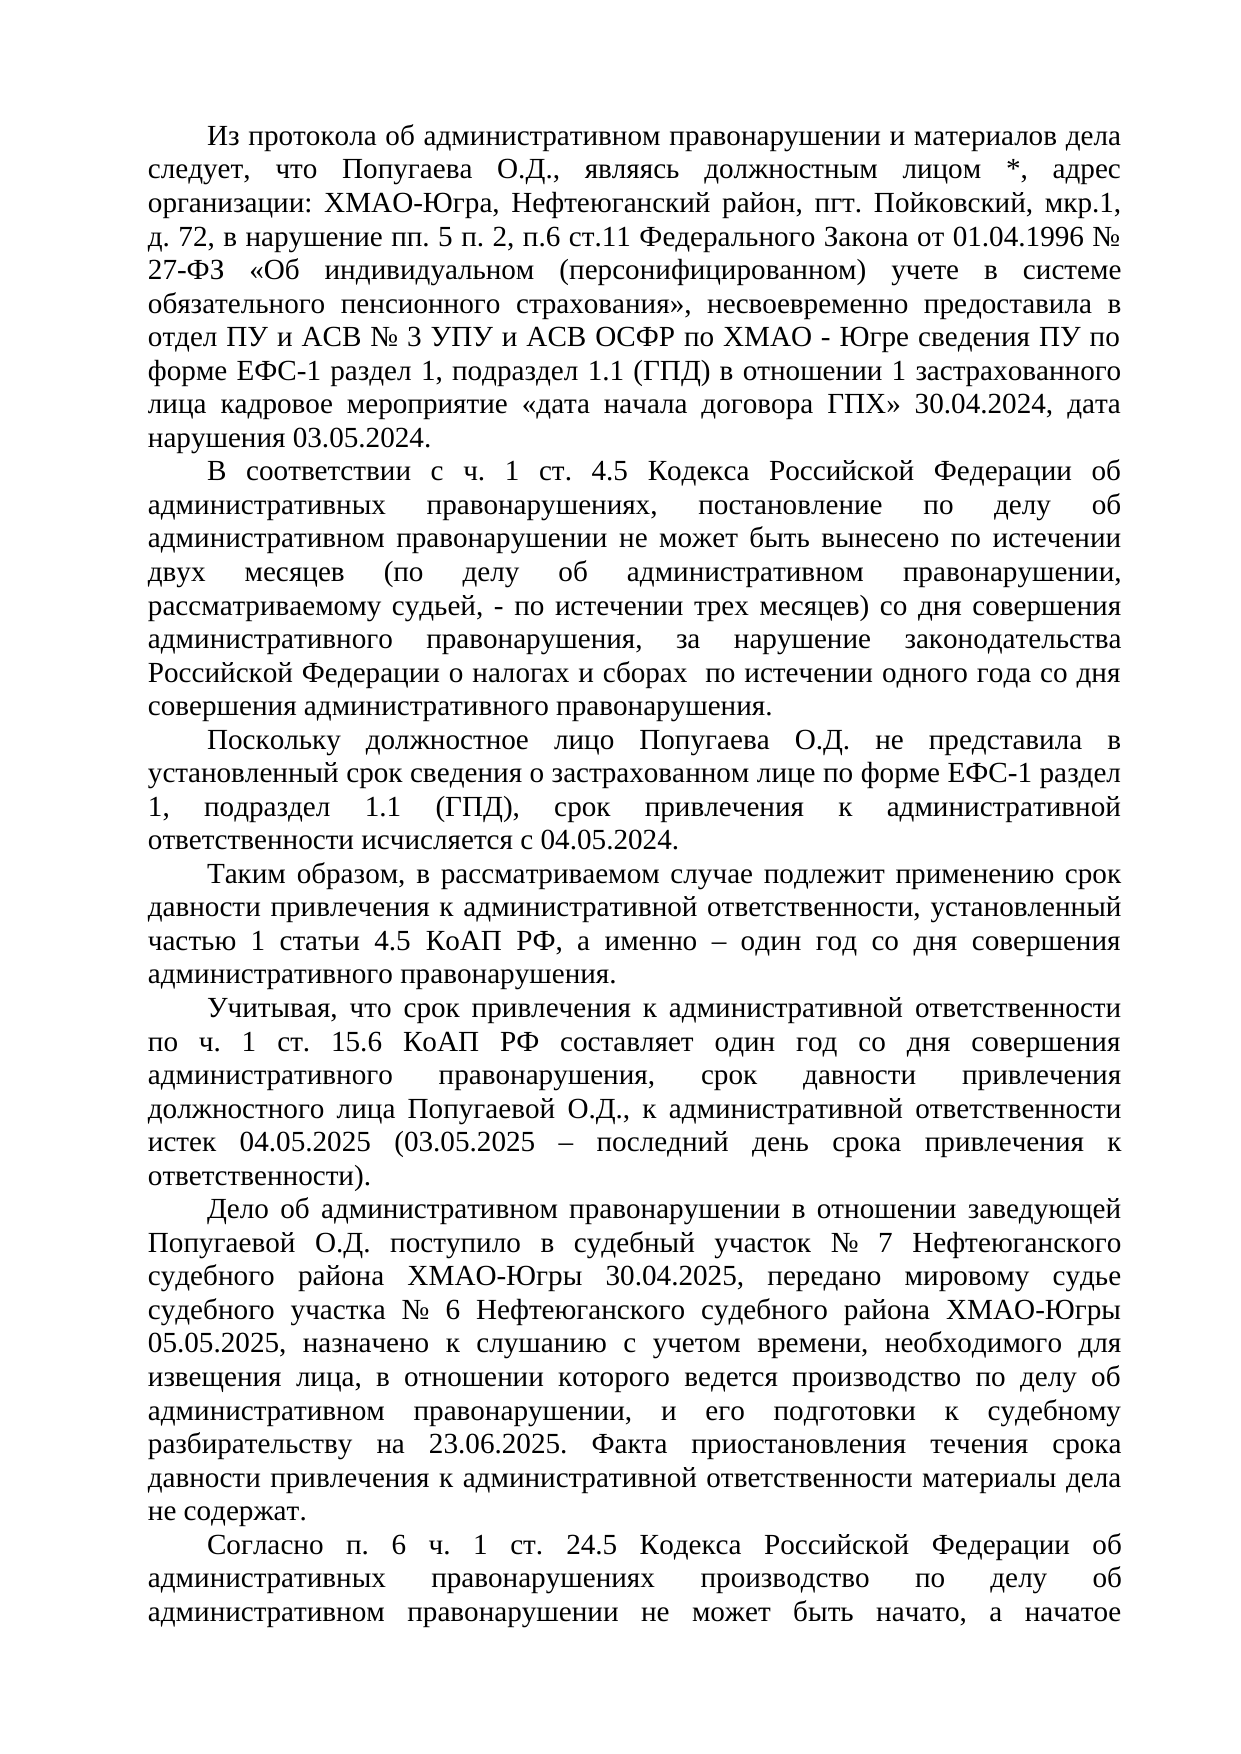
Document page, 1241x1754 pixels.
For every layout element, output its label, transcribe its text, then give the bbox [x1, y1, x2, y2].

text Таким образом, в рассматриваемом случае подлежит применению срок давности привлечения к административной ответственности, установленный частью 1 статьи 4.5 КоАП РФ, а именно – один год со дня совершения административного правонарушения. [148, 856, 1122, 990]
text В соответствии с ч. 1 ст. 4.5 Кодекса Российской Федерации об административных правонарушениях, постановление по делу об административном правонарушении не может быть вынесено по истечении двух месяцев (по делу об административном правонарушении, рассматриваемому судьей, - по истечении трех месяцев) со дня совершения административного правонарушения, за нарушение законодательства Российской Федерации о налогах и сборах по истечении одного года со дня совершения административного правонарушения. [148, 453, 1122, 722]
text Поскольку должностное лицо Попугаева О.Д. не представила в установленный срок сведения о застрахованном лице по форме ЕФС-1 раздел 1, подраздел 1.1 (ГПД), срок привлечения к административной ответственности исчисляется с 04.05.2024. [148, 722, 1122, 856]
text Из протокола об административном правонарушении и материалов дела следует, что Попугаева О.Д., являясь должностным лицом *, адрес организации: ХМАО-Югра, Нефтеюганский район, пгт. Пойковский, мкр.1, д. 72, в нарушение пп. 5 п. 2, п.6 ст.11 Федерального Закона от 01.04.1996 № 27-ФЗ «Об индивидуальном (персонифицированном) учете в системе обязательного пенсионного страхования», несвоевременно предоставила в отдел ПУ и АСВ № 3 УПУ и АСВ ОСФР по ХМАО - Югре сведения ПУ по форме ЕФС-1 раздел 1, подраздел 1.1 (ГПД) в отношении 1 застрахованного лица кадровое мероприятие «дата начала договора ГПХ» 30.04.2024, дата нарушения 03.05.2024. [110, 118, 1122, 453]
text Дело об административном правонарушении в отношении заведующей Попугаевой О.Д. поступило в судебный участок № 7 Нефтеюганского судебного района ХМАО-Югры 30.04.2025, передано мировому судье судебного участка № 6 Нефтеюганского судебного района ХМАО-Югры 05.05.2025, назначено к слушанию с учетом времени, необходимого для извещения лица, в отношении которого ведется производство по делу об административном правонарушении, и его подготовки к судебному разбирательству на 23.06.2025. Факта приостановления течения срока давности привлечения к административной ответственности материалы дела не содержат. [148, 1191, 1122, 1527]
text Учитывая, что срок привлечения к административной ответственности по ч. 1 ст. 15.6 КоАП РФ составляет один год со дня совершения административного правонарушения, срок давности привлечения должностного лица Попугаевой О.Д., к административной ответственности истек 04.05.2025 (03.05.2025 – последний день срока привлечения к ответственности). [148, 990, 1122, 1191]
